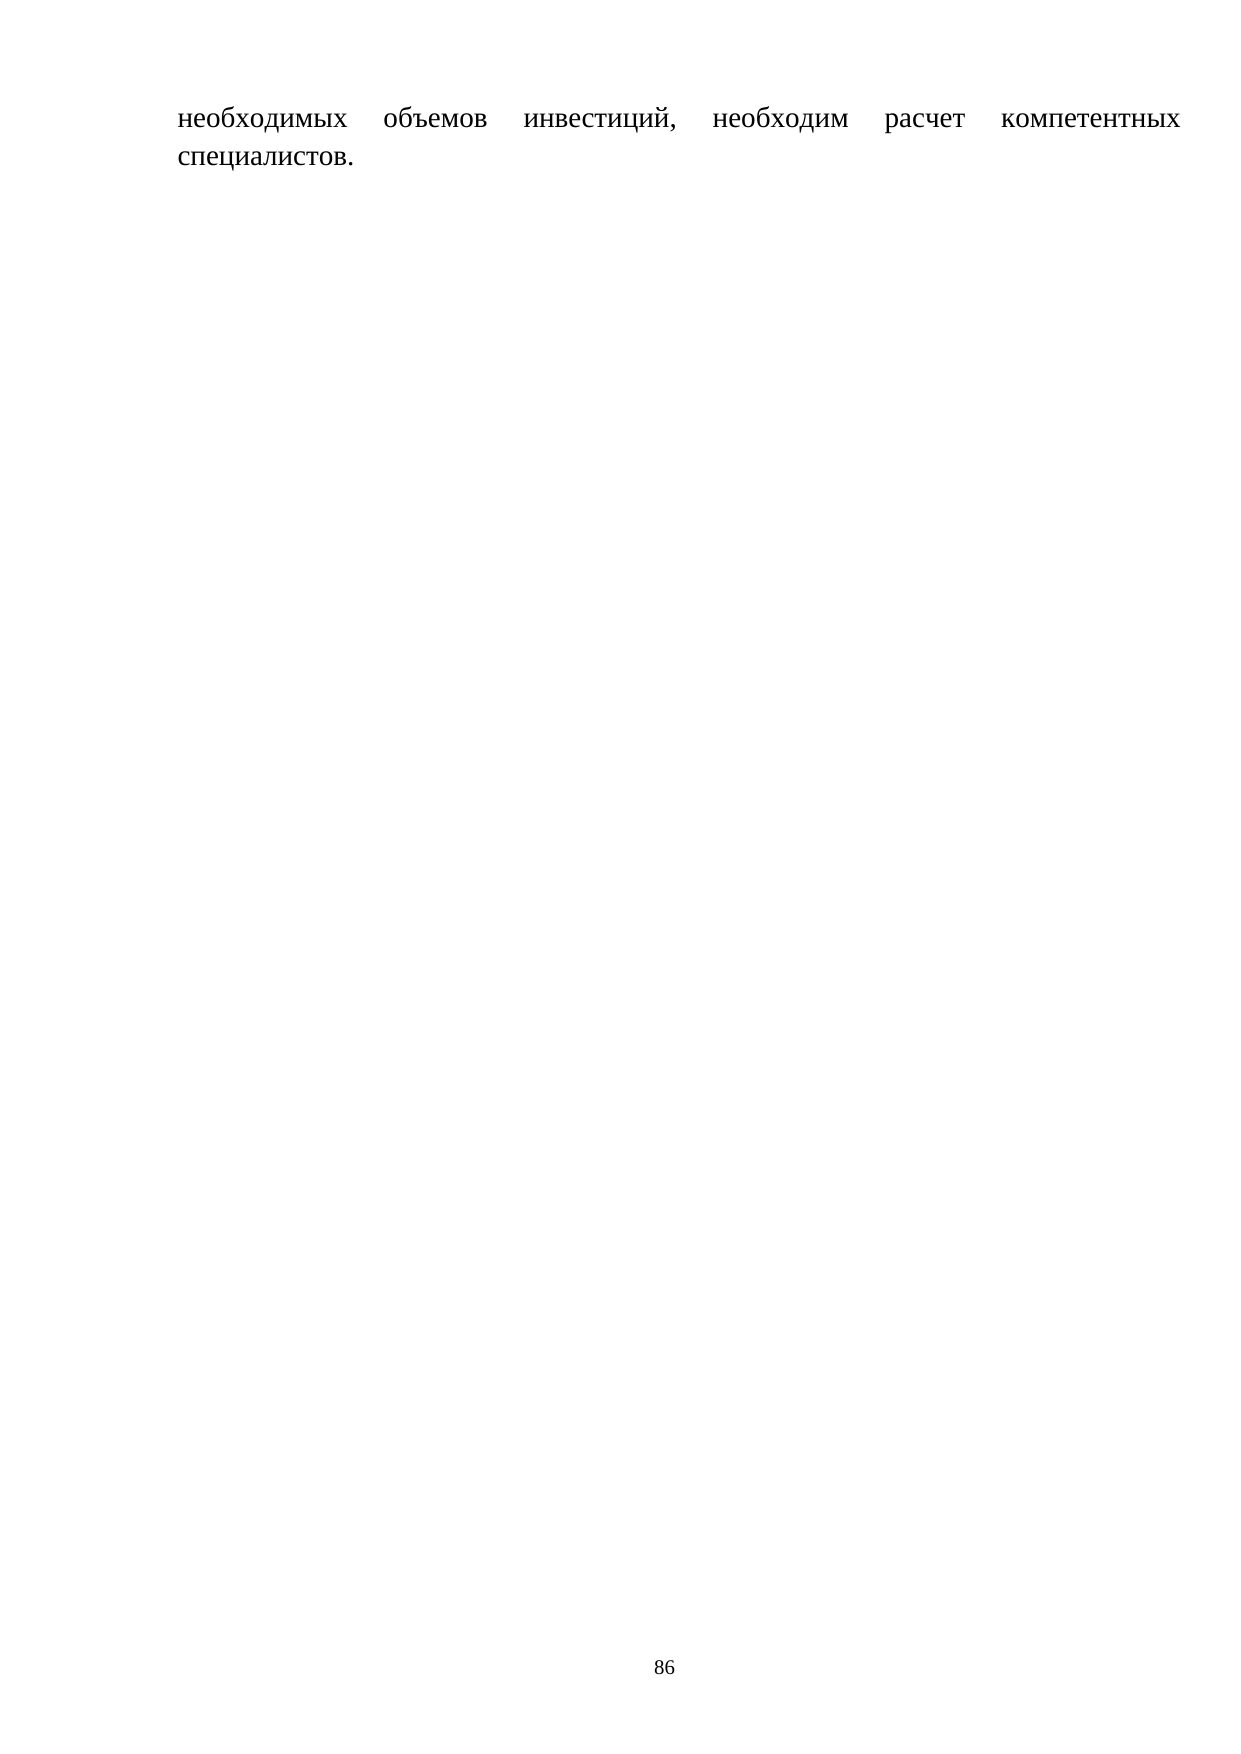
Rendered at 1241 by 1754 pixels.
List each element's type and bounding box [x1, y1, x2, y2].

text [177, 100, 1181, 172]
